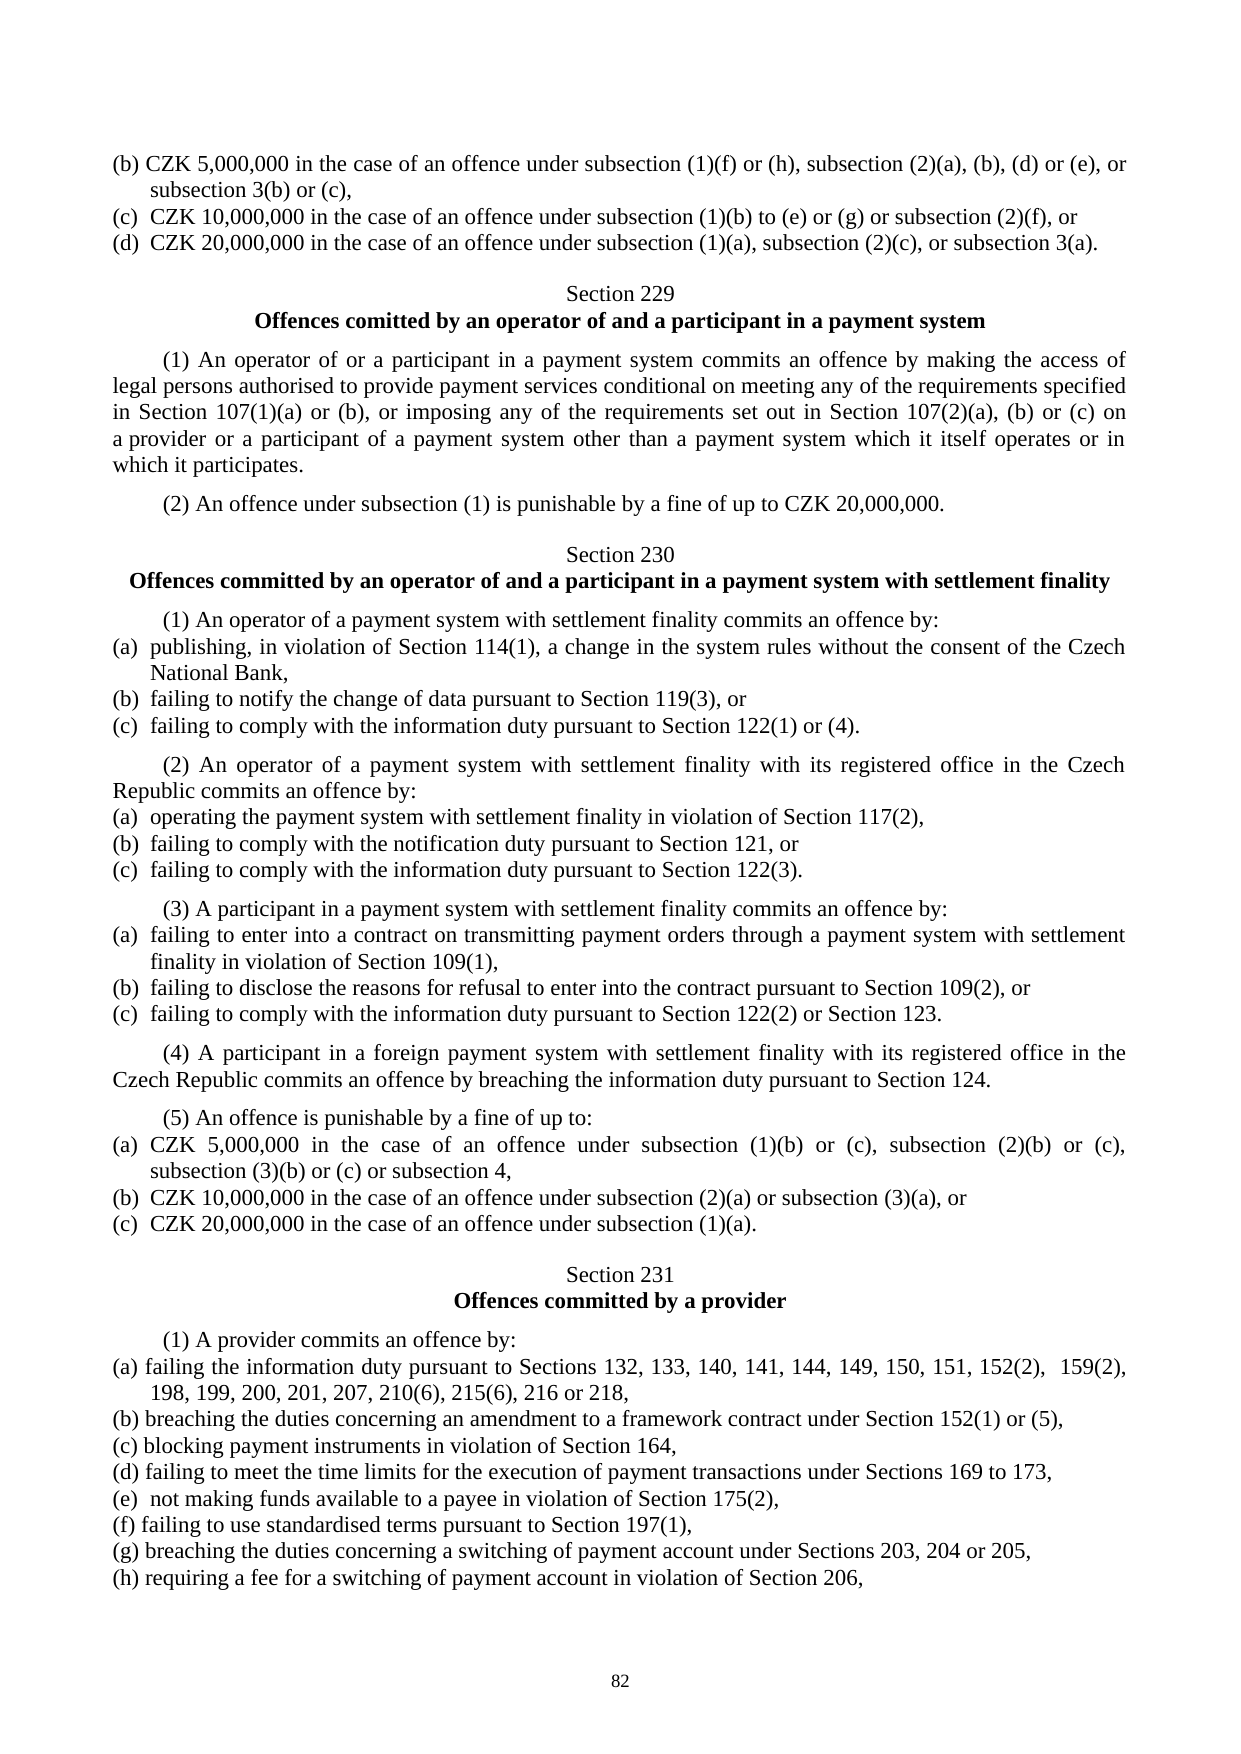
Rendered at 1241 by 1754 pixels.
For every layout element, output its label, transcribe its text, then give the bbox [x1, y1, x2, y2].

text (3) A participant in a payment system with settlement finality commits an offence by: [112, 895, 1128, 921]
text (a) failing the information duty pursuant to Sections 132, 133, 140, 141, 144, 149, 150, 151, 152(2), 159(2), 198, 199, 200, 201, 207, 210(6), 215(6), 216 or 218, [112, 1353, 1128, 1406]
text (a) publishing, in violation of Section 114(1), a change in the system rules without the consent of the Czech National Bank, [112, 633, 1128, 686]
text (a) CZK 5,000,000 in the case of an offence under subsection (1)(b) or (c), subsection (2)(b) or (c), subsection (3)(b) or (c) or subsection 4, [112, 1131, 1128, 1183]
text (2) An operator of a payment system with settlement finality with its registered office in the Czech Republic commits an offence by: [112, 751, 1128, 803]
text Section 231 Offences committed by a provider [112, 1261, 1128, 1314]
text (1) An operator of or a participant in a payment system commits an offence by making the access of legal persons authorised to provide payment services conditional on meeting any of the requirements specified in Section 107(1)(a) or (b), or imposing any of the requirements set out in Section 107(2)(a), (b) or (c) on a provider or a participant of a payment system other than a payment system which it itself operates or in which it participates. [112, 346, 1128, 477]
text (1) An operator of a payment system with settlement finality commits an offence by: [112, 606, 1128, 633]
text (h) requiring a fee for a switching of payment account in violation of Section 206, [112, 1564, 1128, 1590]
text (d) failing to meet the time limits for the execution of payment transactions under Sections 169 to 173, [112, 1458, 1128, 1484]
text (c) CZK 20,000,000 in the case of an offence under subsection (1)(a). [112, 1210, 1128, 1236]
text (2) An offence under subsection (1) is punishable by a fine of up to CZK 20,000,000. [112, 490, 1128, 516]
text (a) operating the payment system with settlement finality in violation of Section 117(2), [112, 803, 1128, 830]
text (5) An offence is punishable by a fine of up to: [112, 1104, 1128, 1131]
text (d) CZK 20,000,000 in the case of an offence under subsection (1)(a), subsection (2)(c), or subsection 3(a). [112, 229, 1128, 255]
text (c) failing to comply with the information duty pursuant to Section 122(3). [112, 856, 1128, 882]
text (c) failing to comply with the information duty pursuant to Section 122(1) or (4). [112, 712, 1128, 738]
text (a) failing to enter into a contract on transmitting payment orders through a payment system with settlement finality in violation of Section 109(1), [112, 921, 1128, 974]
text (e) not making funds available to a payee in violation of Section 175(2), [112, 1484, 1128, 1511]
text (f) failing to use standardised terms pursuant to Section 197(1), [112, 1511, 1128, 1537]
text (b) failing to disclose the reasons for refusal to enter into the contract pursuant to Section 109(2), or [112, 974, 1128, 1000]
text (b) CZK 5,000,000 in the case of an offence under subsection (1)(f) or (h), subsection (2)(a), (b), (d) or (e), or subsection 3(b) or (c), [112, 150, 1128, 203]
text (g) breaching the duties concerning a switching of payment account under Sections 203, 204 or 205, [112, 1537, 1128, 1564]
text (b) failing to comply with the notification duty pursuant to Section 121, or [112, 830, 1128, 856]
text (c) failing to comply with the information duty pursuant to Section 122(2) or Section 123. [112, 1000, 1128, 1027]
text (4) A participant in a foreign payment system with settlement finality with its registered office in the Czech Republic commits an offence by breaching the information duty pursuant to Section 124. [112, 1039, 1128, 1092]
text (b) CZK 10,000,000 in the case of an offence under subsection (2)(a) or subsection (3)(a), or [112, 1183, 1128, 1210]
text (b) breaching the duties concerning an amendment to a framework contract under Section 152(1) or (5), [112, 1406, 1128, 1432]
text (c) CZK 10,000,000 in the case of an offence under subsection (1)(b) to (e) or (g) or subsection (2)(f), or [112, 203, 1128, 229]
text Section 229 Offences comitted by an operator of and a participant in a payment system [112, 280, 1128, 333]
text (c) blocking payment instruments in violation of Section 164, [112, 1432, 1128, 1458]
text (b) failing to notify the change of data pursuant to Section 119(3), or [112, 686, 1128, 712]
text (1) A provider commits an offence by: [112, 1326, 1128, 1353]
text Section 230 Offences committed by an operator of and a participant in a payment system with settlement finality [112, 541, 1128, 594]
